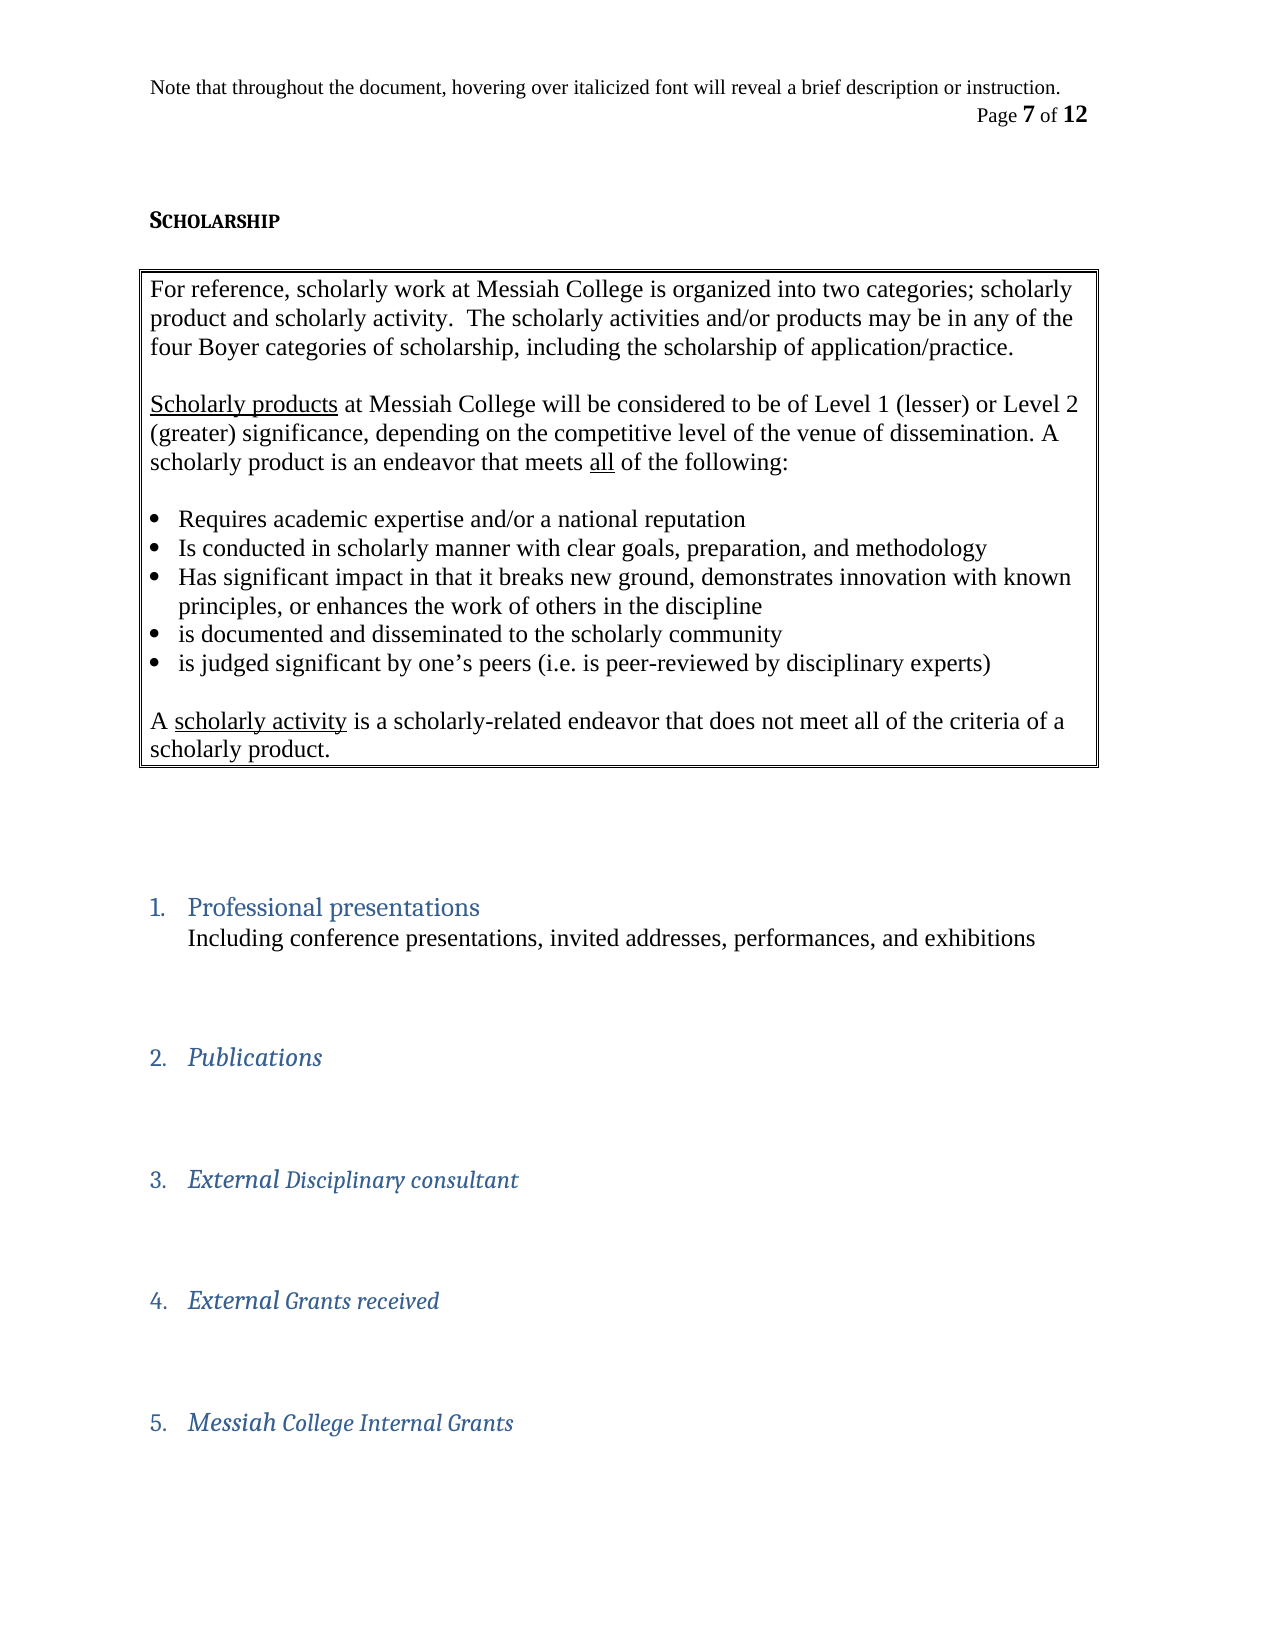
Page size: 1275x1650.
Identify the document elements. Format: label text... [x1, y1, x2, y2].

subtitle External Disciplinary consultant [150, 1164, 1087, 1195]
list is judged significant by one’s peers (i.e. is peer-reviewed by disciplinary experts) [150, 648, 1087, 677]
text Scholarly products at Messiah College will be considered to be of Level 1 (lesser) or Level 2 (greater) significance, depending on the competitive level of the venue of dissemination. A scholarly product is an endeavor that meets all of the following: [150, 389, 1087, 476]
subtitle External Grants received [150, 1285, 1087, 1316]
subtitle Professional presentations [150, 892, 1087, 923]
list Requires academic expertise and/or a national reputation [150, 504, 1087, 533]
text A scholarly activity is a scholarly-related endeavor that does not meet all of the criteria of a scholarly product. [142, 701, 1096, 765]
subtitle Publications [150, 1042, 1087, 1073]
text Including conference presentations, invited addresses, performances, and exhibitions [187, 923, 1087, 952]
subtitle Messiah College Internal Grants [150, 1407, 1087, 1438]
list Is conducted in scholarly manner with clear goals, preparation, and methodology [150, 533, 1087, 562]
subtitle Scholarship [150, 206, 1087, 234]
text For reference, scholarly work at Messiah College is organized into two categories; scholarly product and scholarly activity. The scholarly activities and/or products may be in any of the four Boyer categories of scholarship, including the scholarship of application/practice. [142, 273, 1096, 361]
list Has significant impact in that it breaks new ground, demonstrates innovation with known principles, or enhances the work of others in the discipline [150, 562, 1087, 619]
list is documented and disseminated to the scholarly community [150, 619, 1087, 648]
